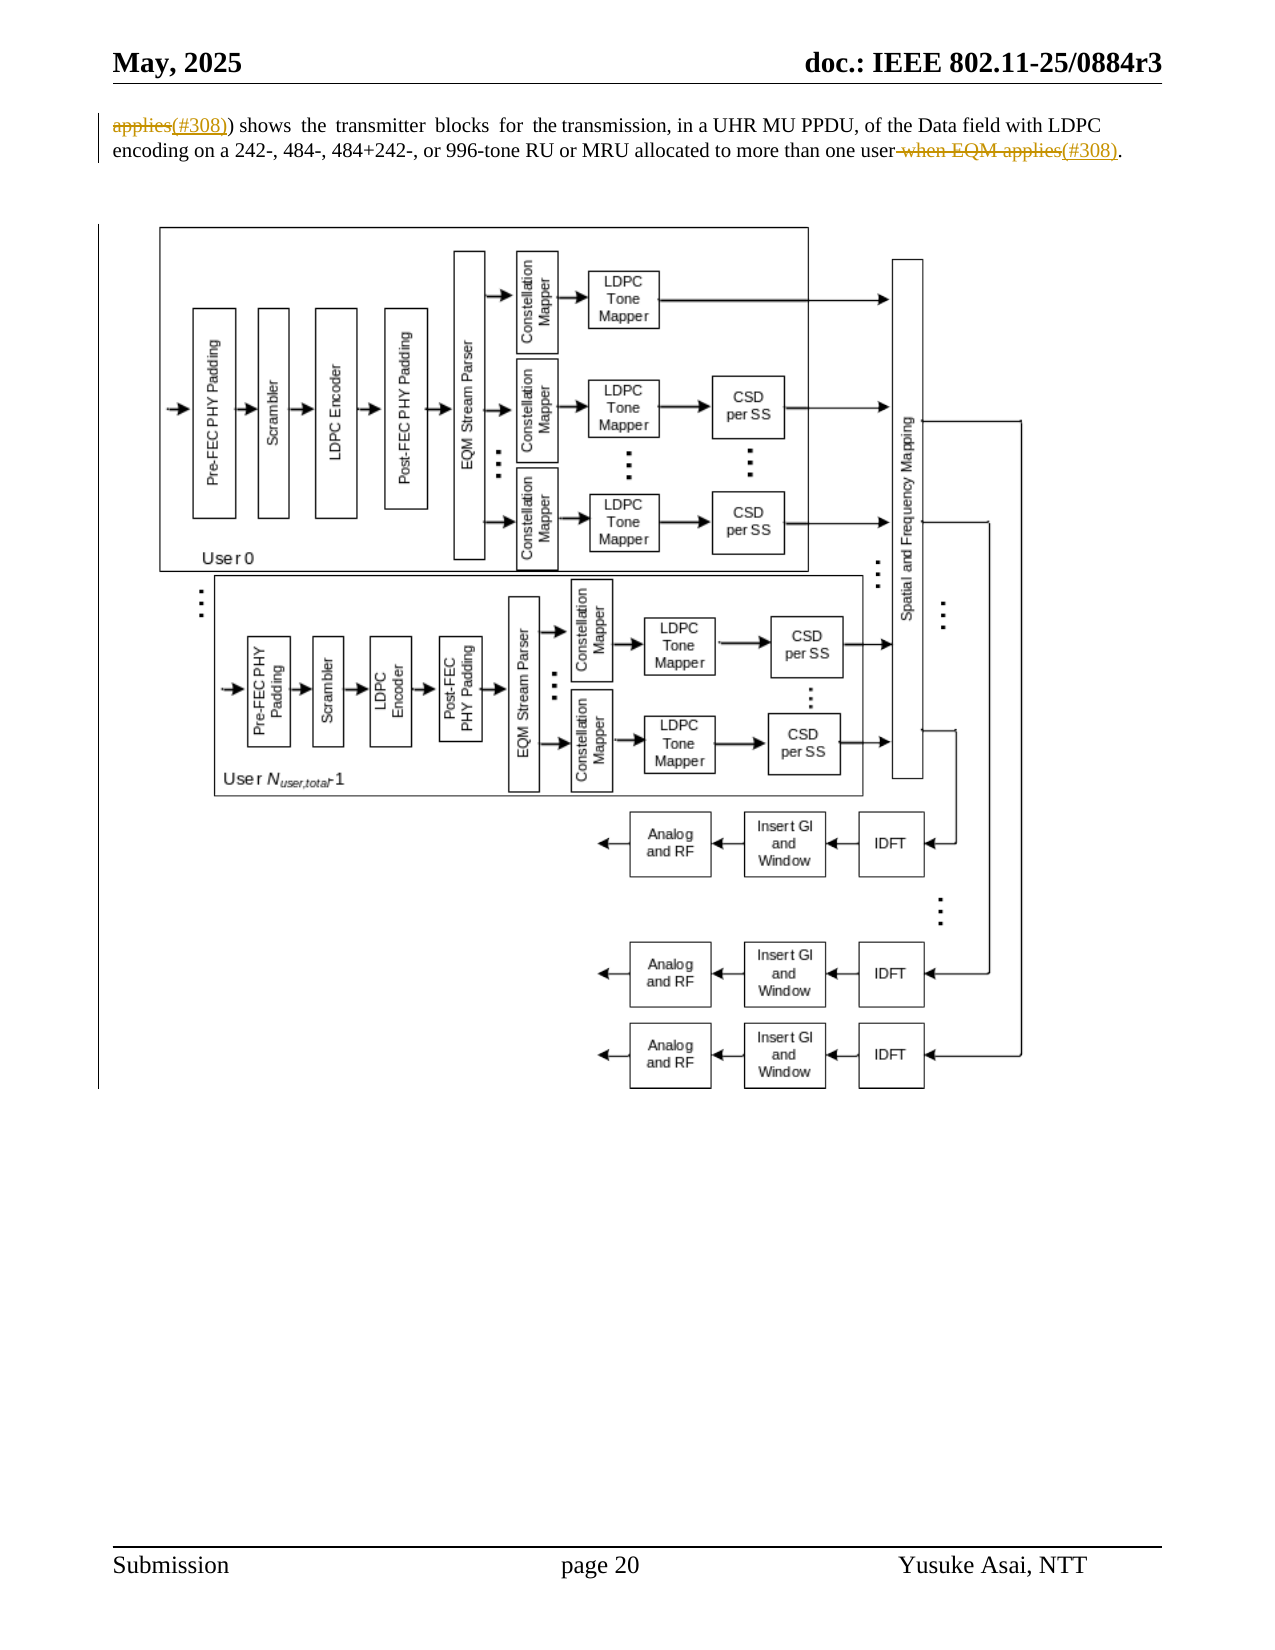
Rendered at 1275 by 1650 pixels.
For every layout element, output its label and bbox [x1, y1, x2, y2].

text [112, 112, 1162, 162]
